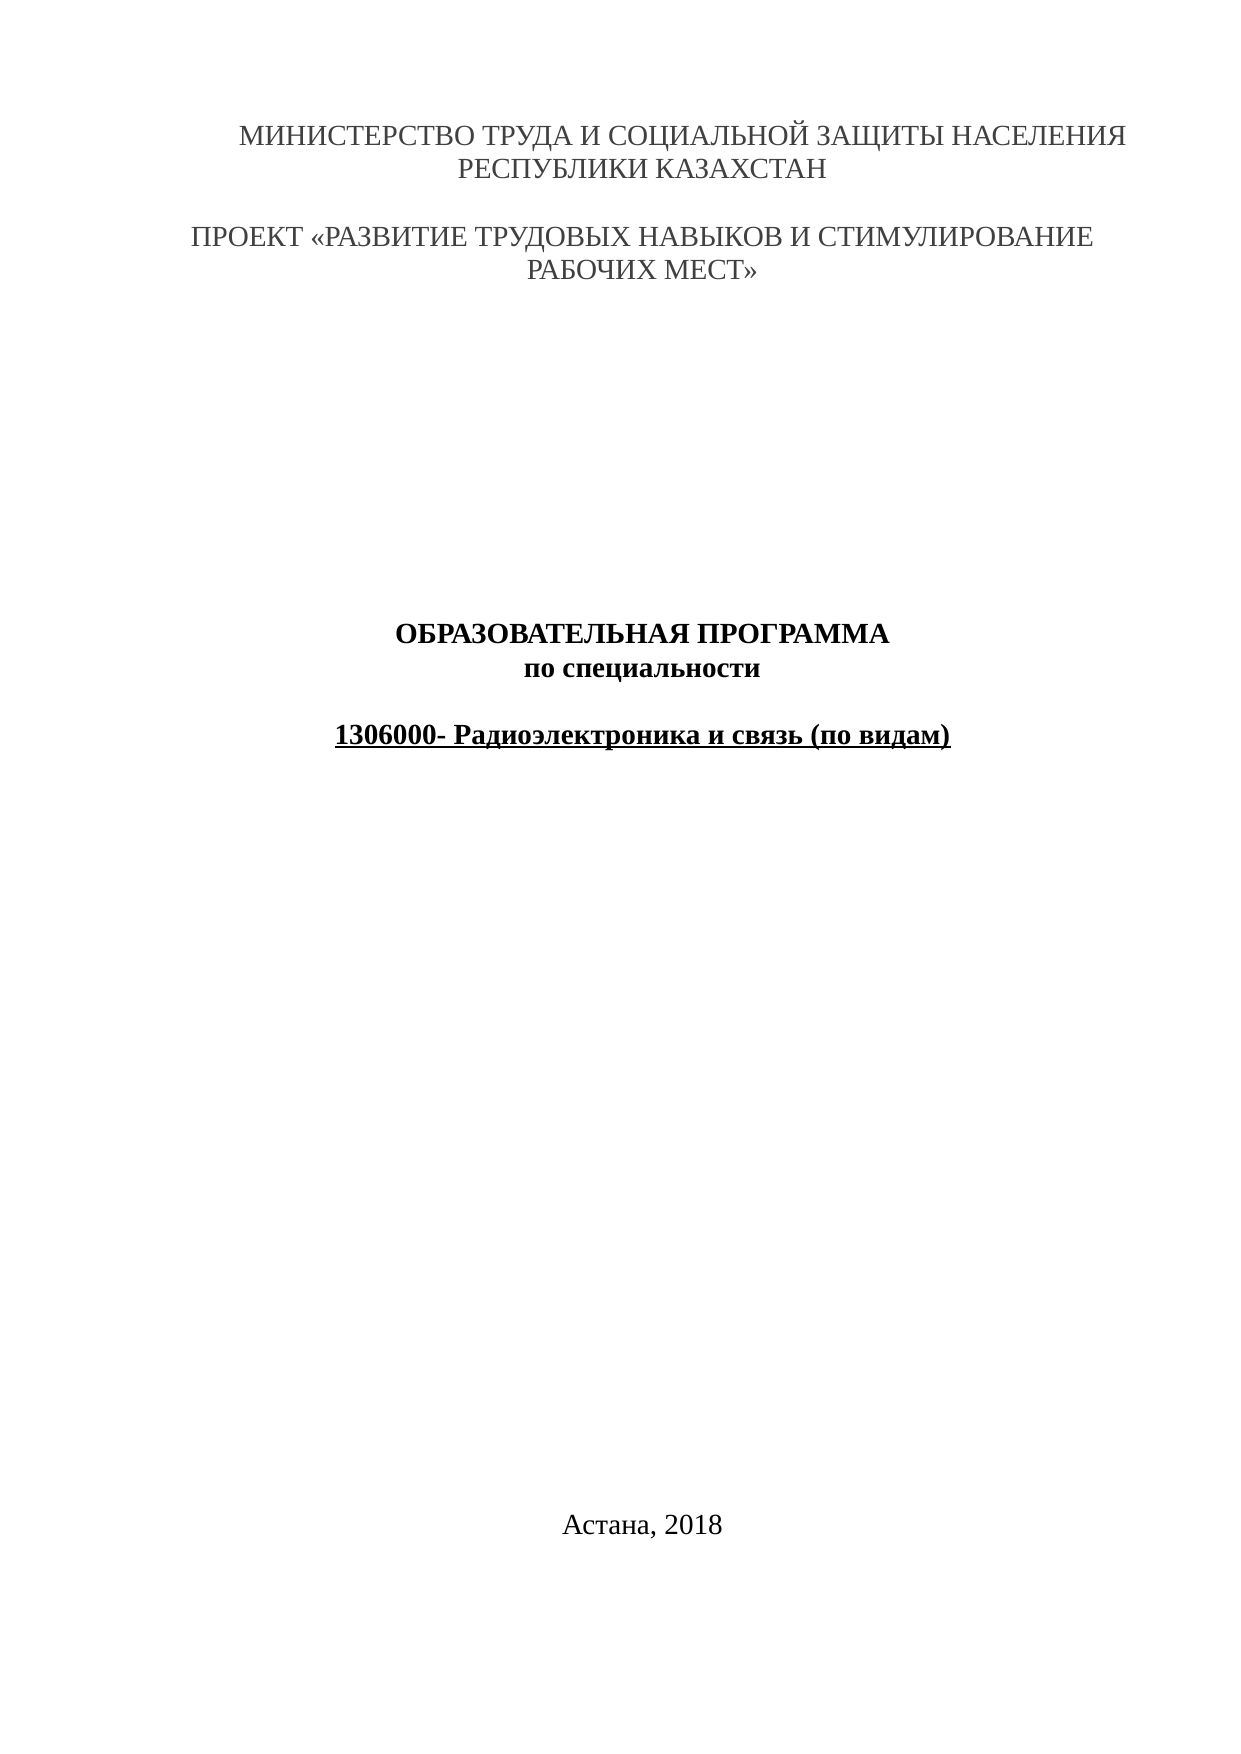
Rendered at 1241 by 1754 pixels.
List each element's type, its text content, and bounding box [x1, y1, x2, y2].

text Астана, 2018 [133, 1507, 1152, 1540]
text 1306000- Радиоэлектроника и связь (по видам) [133, 717, 1152, 750]
text по специальности [133, 650, 1152, 683]
text ПРОЕКТ «РАЗВИТИЕ ТРУДОВЫХ НАВЫКОВ И СТИМУЛИРОВАНИЕ РАБОЧИХ МЕСТ» [133, 219, 1152, 286]
text ОБРАЗОВАТЕЛЬНАЯ ПРОГРАММА [133, 616, 1152, 650]
text МИНИСТЕРСТВО ТРУДА И СОЦИАЛЬНОЙ ЗАЩИТЫ НАСЕЛЕНИЯ РЕСПУБЛИКИ КАЗАХСТАН [133, 118, 1152, 185]
